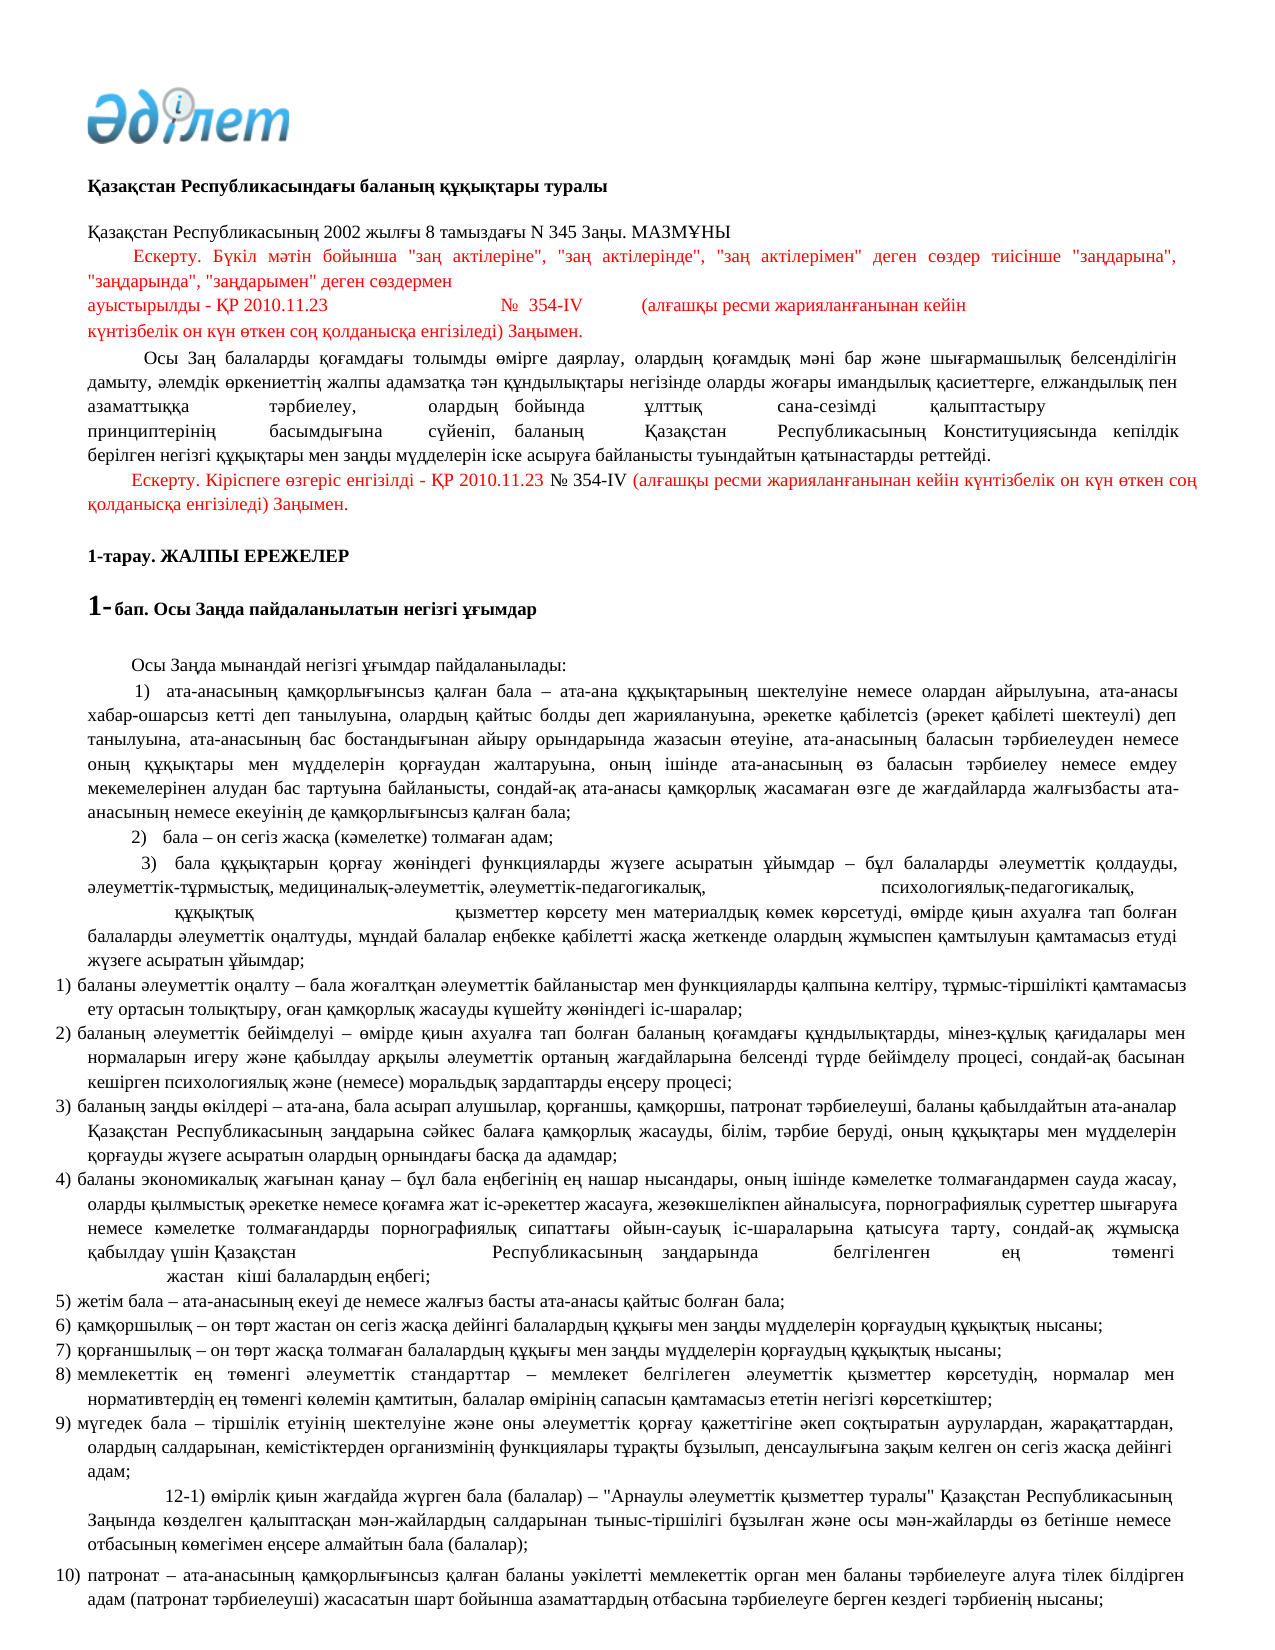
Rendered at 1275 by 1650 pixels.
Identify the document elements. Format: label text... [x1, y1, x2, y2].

list баланың заңды өкілдері – ата-ана, бала асырап алушылар, қорғаншы, қамқоршы, патронат тәрбиелеуші, баланы қабылдайтын ата-аналар Қазақстан Республикасының заңдарына сәйкес балаға қамқорлық жасауды, білім, тәрбие беруді, оның құқықтары мен мүдделерін қорғауды жүзеге асыратын олардың орнындағы басқа да адамдар; [55, 1095, 1179, 1165]
list бала құқықтарын қорғау жөніндегі функцияларды жүзеге асыратын ұйымдар – бұл балаларды әлеуметтік қолдауды, әлеуметтік-тұрмыстық, медициналық-әлеуметтік, әлеуметтік-педагогикалық, психологиялық-педагогикалық, құқықтық қызметтер көрсету мен материалдық көмек көрсетуді, өмірде қиын ахуалға тап болған балаларды әлеуметтік оңалтуды, мұндай балалар еңбекке қабілетті жасқа жеткенде олардың жұмыспен қамтылуын қамтамасыз етуді жүзеге асыратын ұйымдар; [87, 852, 1179, 971]
text Осы Заңда мынандай негізгі ұғымдар пайдаланылады: [131, 653, 1198, 675]
text Ескерту. Кіріспеге өзгеріс енгізілді - ҚР 2010.11.23 № 354-IV (алғашқы ресми жарияланғанынан кейін күнтізбелік он күн өткен соң қолданысқа енгізіледі) Заңымен. [87, 468, 1198, 514]
list бап. Осы Заңда пайдаланылатын негiзгi ұғымдар [87, 588, 1198, 622]
list баланы әлеуметтік оңалту – бала жоғалтқан әлеуметтік байланыстар мен функцияларды қалпына келтіру, тұрмыс-тіршілікті қамтамасыз ету ортасын толықтыру, оған қамқорлық жасауды күшейту жөніндегі іс-шаралар; [55, 973, 1187, 1019]
text ауыстырылды - ҚР 2010.11.23 [87, 294, 486, 316]
text күнтізбелік он күн өткен соң қолданысқа енгізіледі) Заңымен. [87, 320, 1198, 342]
list қорғаншылық – он төрт жасқа толмаған балалардың құқығы мен заңды мүдделерін қорғаудың құқықтық нысаны; [55, 1339, 1174, 1360]
list қамқоршылық – он төрт жастан он сегіз жасқа дейінгі балалардың құқығы мен заңды мүдделерін қорғаудың құқықтық нысаны; [55, 1314, 1178, 1336]
list баланы экономикалық жағынан қанау – бұл бала еңбегінің ең нашар нысандары, оның ішінде кәмелетке толмағандармен сауда жасау, оларды қылмыстық әрекетке немесе қоғамға жат іс-әрекеттер жасауға, жезөкшелікпен айналысуға, порнографиялық суреттер шығаруға немесе кәмелетке толмағандарды порнографиялық сипаттағы ойын-сауық іс-шараларына қатысуға тарту, сондай-ақ жұмысқа қабылдау үшін Қазақстан Республикасының заңдарында белгіленген ең төменгі жастан кіші балалардың еңбегі; [55, 1168, 1179, 1287]
list ата-анасының қамқорлығынсыз қалған бала – ата-ана құқықтарының шектелуіне немесе олардан айрылуына, ата-анасы хабар-ошарсыз кетті деп танылуына, олардың қайтыс болды деп жариялануына, әрекетке қабілетсіз (әрекет қабілеті шектеулі) деп танылуына, ата-анасының бас бостандығынан айыру орындарында жазасын өтеуіне, ата-анасының баласын тәрбиелеуден немесе оның құқықтары мен мүдделерін қорғаудан жалтаруына, оның ішінде ата-анасының өз баласын тәрбиелеу немесе емдеу мекемелерінен алудан бас тартуына байланысты, сондай-ақ ата-анасы қамқорлық жасамаған өзге де жағдайларда жалғызбасты ата-анасының немесе екеуінің де қамқорлығынсыз қалған бала; [87, 680, 1179, 823]
text № 354-IV [500, 294, 627, 316]
text (алғашқы ресми жарияланғанынан кейін [641, 294, 1198, 316]
list мемлекеттік ең төменгі әлеуметтік стандарттар – мемлекет белгілеген әлеуметтік қызметтер көрсетудің, нормалар мен нормативтердің ең төменгі көлемін қамтитын, балалар өмірінің сапасын қамтамасыз ететін негізгі көрсеткіштер; [55, 1363, 1176, 1409]
text Ескерту. Бүкіл мәтін бойынша "заң актілеріне", "заң актілерінде", "заң актілерімен" деген сөздер тиісінше "заңдарына", "заңдарында", "заңдарымен" деген сөздермен [87, 245, 1179, 291]
text 12-1) өмірлік қиын жағдайда жүрген бала (балалар) – "Арнаулы әлеуметтік қызметтер туралы" Қазақстан Республикасының Заңында көзделген қалыптасқан мән-жайлардың салдарынан тыныс-тіршілігі бұзылған және осы мән-жайларды өз бетінше немесе отбасының көмегімен еңсере алмайтын бала (балалар); [87, 1485, 1174, 1555]
list бала – он сегіз жасқа (кәмелетке) толмаған адам; [131, 826, 1198, 847]
subtitle Қазақстан Республикасындағы баланың құқықтары туралы [87, 175, 1198, 197]
list жетім бала – ата-анасының екеуі де немесе жалғыз басты ата-анасы қайтыс болған бала; [55, 1290, 1176, 1312]
text Қазақстан Республикасының 2002 жылғы 8 тамыздағы N 345 Заңы. МАЗМҰНЫ [87, 221, 1023, 243]
list мүгедек бала – тіршілік етуінің шектелуіне және оны әлеуметтік қорғау қажеттігіне әкеп соқтыратын аурулардан, жарақаттардан, олардың салдарынан, кемістіктерден организмінің функциялары тұрақты бұзылып, денсаулығына зақым келген он сегіз жасқа дейінгі адам; [55, 1412, 1174, 1482]
list патронат – ата-анасының қамқорлығынсыз қалған баланы уәкілетті мемлекеттік орган мен баланы тәрбиелеуге алуға тілек білдірген адам (патронат тәрбиелеуші) жасасатын шарт бойынша азаматтардың отбасына тәрбиелеуге берген кездегі тәрбиенің нысаны; [55, 1564, 1187, 1610]
list баланың әлеуметтік бейімделуі – өмірде қиын ахуалға тап болған баланың қоғамдағы құндылықтарды, мінез-құлық қағидалары мен нормаларын игеру және қабылдау арқылы әлеуметтік ортаның жағдайларына белсенді түрде бейімделу процесі, сондай-ақ басынан кешірген психологиялық және (немесе) моральдық зардаптарды еңсеру процесі; [55, 1022, 1187, 1092]
subtitle 1-тарау. ЖАЛПЫ ЕРЕЖЕЛЕР [87, 544, 1198, 566]
text Осы Заң балаларды қоғамдағы толымды өмiрге даярлау, олардың қоғамдық мәнi бар және шығармашылық белсендiлiгiн дамыту, әлемдiк өркениеттiң жалпы адамзатқа тән құндылықтары негiзiнде оларды жоғары имандылық қасиеттерге, елжандылық пен азаматтыққа тәрбиелеу, олардың бойында ұлттық сана-сезiмдi қалыптастыру принциптерінің басымдығына сүйенiп, баланың Қазақстан Республикасының Конституциясында кепілдiк берiлген негiзгi құқықтары мен заңды мүдделерiн iске асыруға байланысты туындайтын қатынастарды реттейдi. [87, 347, 1179, 465]
picture [87, 87, 289, 144]
